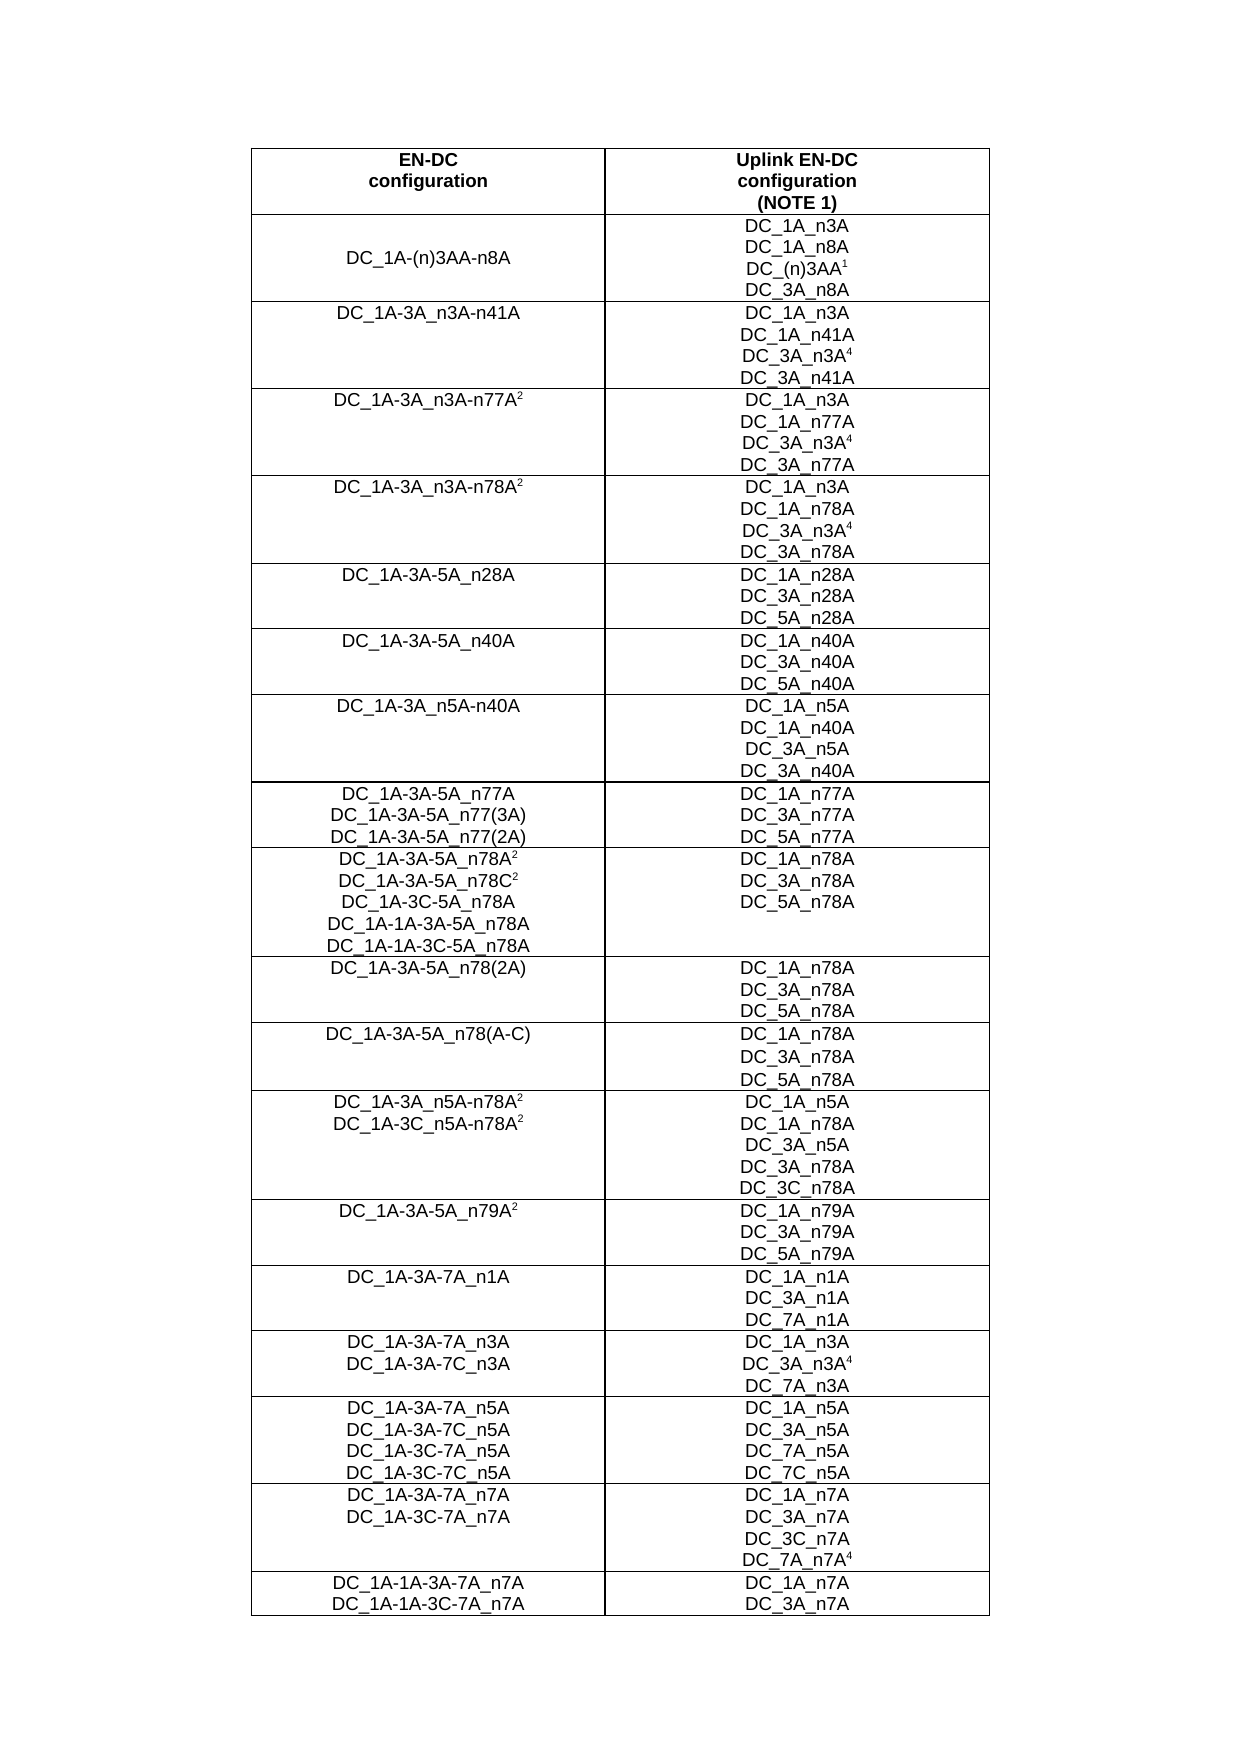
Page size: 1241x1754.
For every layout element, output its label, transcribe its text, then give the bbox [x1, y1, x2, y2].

table_cell DC_1A_n3A DC_1A_n41A DC_3A_n3A4 DC_3A_n41A [606, 302, 989, 388]
table_cell DC_1A_n3A DC_1A_n77A DC_3A_n3A4 DC_3A_n77A [606, 389, 989, 475]
table_cell DC_1A-3A-5A_n78A2 DC_1A-3A-5A_n78C2 DC_1A-3C-5A_n78A DC_1A-1A-3A-5A_n78A DC_1A-1A-3C-5A_n78A [252, 848, 604, 956]
table_cell DC_1A_n3A DC_1A_n78A DC_3A_n3A4 DC_3A_n78A [606, 476, 989, 563]
table_cell DC_1A-3A-7A_n1A [252, 1266, 604, 1330]
table_cell DC_1A_n28A DC_3A_n28A DC_5A_n28A [606, 564, 989, 628]
table_cell DC_1A-3A_n5A-n40A [252, 695, 604, 781]
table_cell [606, 1484, 989, 1571]
table_cell DC_1A-3A_n5A-n78A2 DC_1A-3C_n5A-n78A2 [252, 1091, 604, 1199]
table_cell DC_1A-3A_n3A-n78A2 [252, 476, 604, 563]
table_header EN-DC configuration [252, 149, 604, 213]
table_cell DC_1A_n1A DC_3A_n1A DC_7A_n1A [606, 1266, 989, 1330]
table_cell DC_1A_n3A DC_3A_n3A4 DC_7A_n3A [606, 1331, 989, 1396]
table_cell DC_1A_n78A DC_3A_n78A DC_5A_n78A [606, 957, 989, 1022]
table_cell DC_1A-3A-5A_n78(A-C) [252, 1023, 604, 1090]
table_cell DC_1A_n79A DC_3A_n79A DC_5A_n79A [606, 1200, 989, 1264]
table_cell DC_1A_n40A DC_3A_n40A DC_5A_n40A [606, 629, 989, 694]
table_cell DC_1A-3A-5A_n28A [252, 564, 604, 628]
table_cell DC_1A-3A_n3A-n77A2 [252, 389, 604, 475]
table_cell DC_1A-3A-7A_n3A DC_1A-3A-7C_n3A [252, 1331, 604, 1396]
table_cell DC_1A-3A-5A_n78(2A) [252, 957, 604, 1022]
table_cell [606, 1572, 989, 1615]
table_cell DC_1A-3A-5A_n77A DC_1A-3A-5A_n77(3A) DC_1A-3A-5A_n77(2A) [252, 783, 604, 847]
table_cell DC_1A-(n)3AA-n8A [252, 215, 604, 301]
table_cell DC_1A_n77A DC_3A_n77A DC_5A_n77A [606, 783, 989, 847]
table_header Uplink EN-DC configuration (NOTE 1) [606, 149, 989, 213]
table_cell DC_1A_n78A DC_3A_n78A DC_5A_n78A [606, 848, 989, 956]
table_cell DC_1A_n3A DC_1A_n8A DC_(n)3AA1 DC_3A_n8A [606, 215, 989, 301]
table_cell DC_1A-3A-5A_n79A2 [252, 1200, 604, 1264]
table_cell DC_1A-3A_n3A-n41A [252, 302, 604, 388]
table_cell DC_1A_n5A DC_1A_n78A DC_3A_n5A DC_3A_n78A DC_3C_n78A [606, 1091, 989, 1199]
table_cell DC_1A-3A-5A_n40A [252, 629, 604, 694]
table_cell DC_1A_n5A DC_3A_n5A DC_7A_n5A DC_7C_n5A [606, 1397, 989, 1483]
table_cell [252, 1572, 604, 1615]
table_cell DC_1A-3A-7A_n7A DC_1A-3C-7A_n7A [252, 1484, 604, 1571]
table_cell DC_1A-3A-7A_n5A DC_1A-3A-7C_n5A DC_1A-3C-7A_n5A DC_1A-3C-7C_n5A [252, 1397, 604, 1483]
table_cell DC_1A_n5A DC_1A_n40A DC_3A_n5A DC_3A_n40A [606, 695, 989, 781]
table_cell DC_1A_n78A DC_3A_n78A DC_5A_n78A [606, 1023, 989, 1090]
